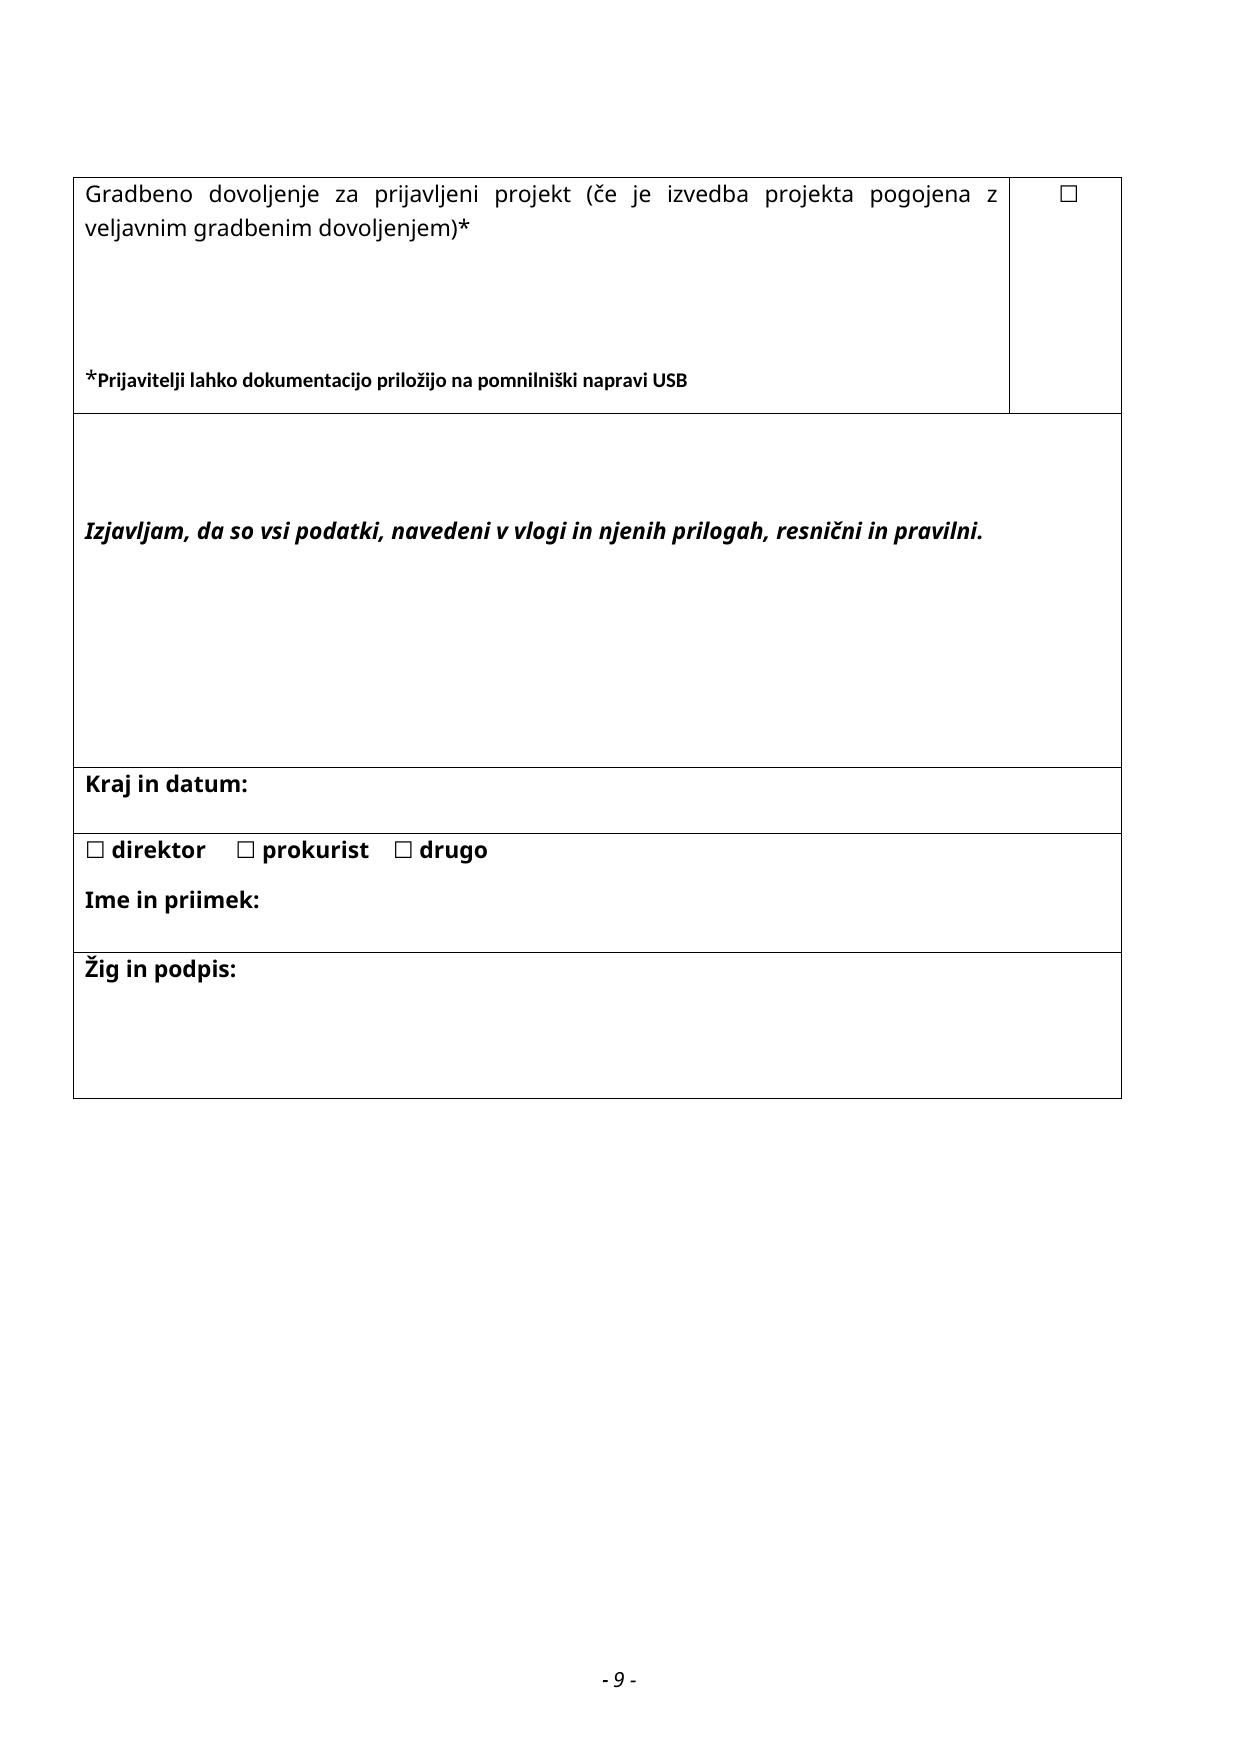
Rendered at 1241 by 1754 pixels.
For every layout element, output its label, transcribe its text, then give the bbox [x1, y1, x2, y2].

table_cell Gradbeno dovoljenje za prijavljeni projekt (če je izvedba projekta pogojena z veljavnim gradbenim dovoljenjem)* *Prijavitelji lahko dokumentacijo priložijo na pomnilniški napravi USB [74, 178, 1009, 413]
table_cell Žig in podpis: [74, 953, 1121, 1098]
table_cell Izjavljam, da so vsi podatki, navedeni v vlogi in njenih prilogah, resnični in pravilni. [74, 414, 1121, 767]
table_cell direktor prokurist drugo Ime in priimek: [74, 834, 1121, 952]
table_cell Kraj in datum: [74, 768, 1121, 833]
table_cell [1010, 178, 1121, 413]
